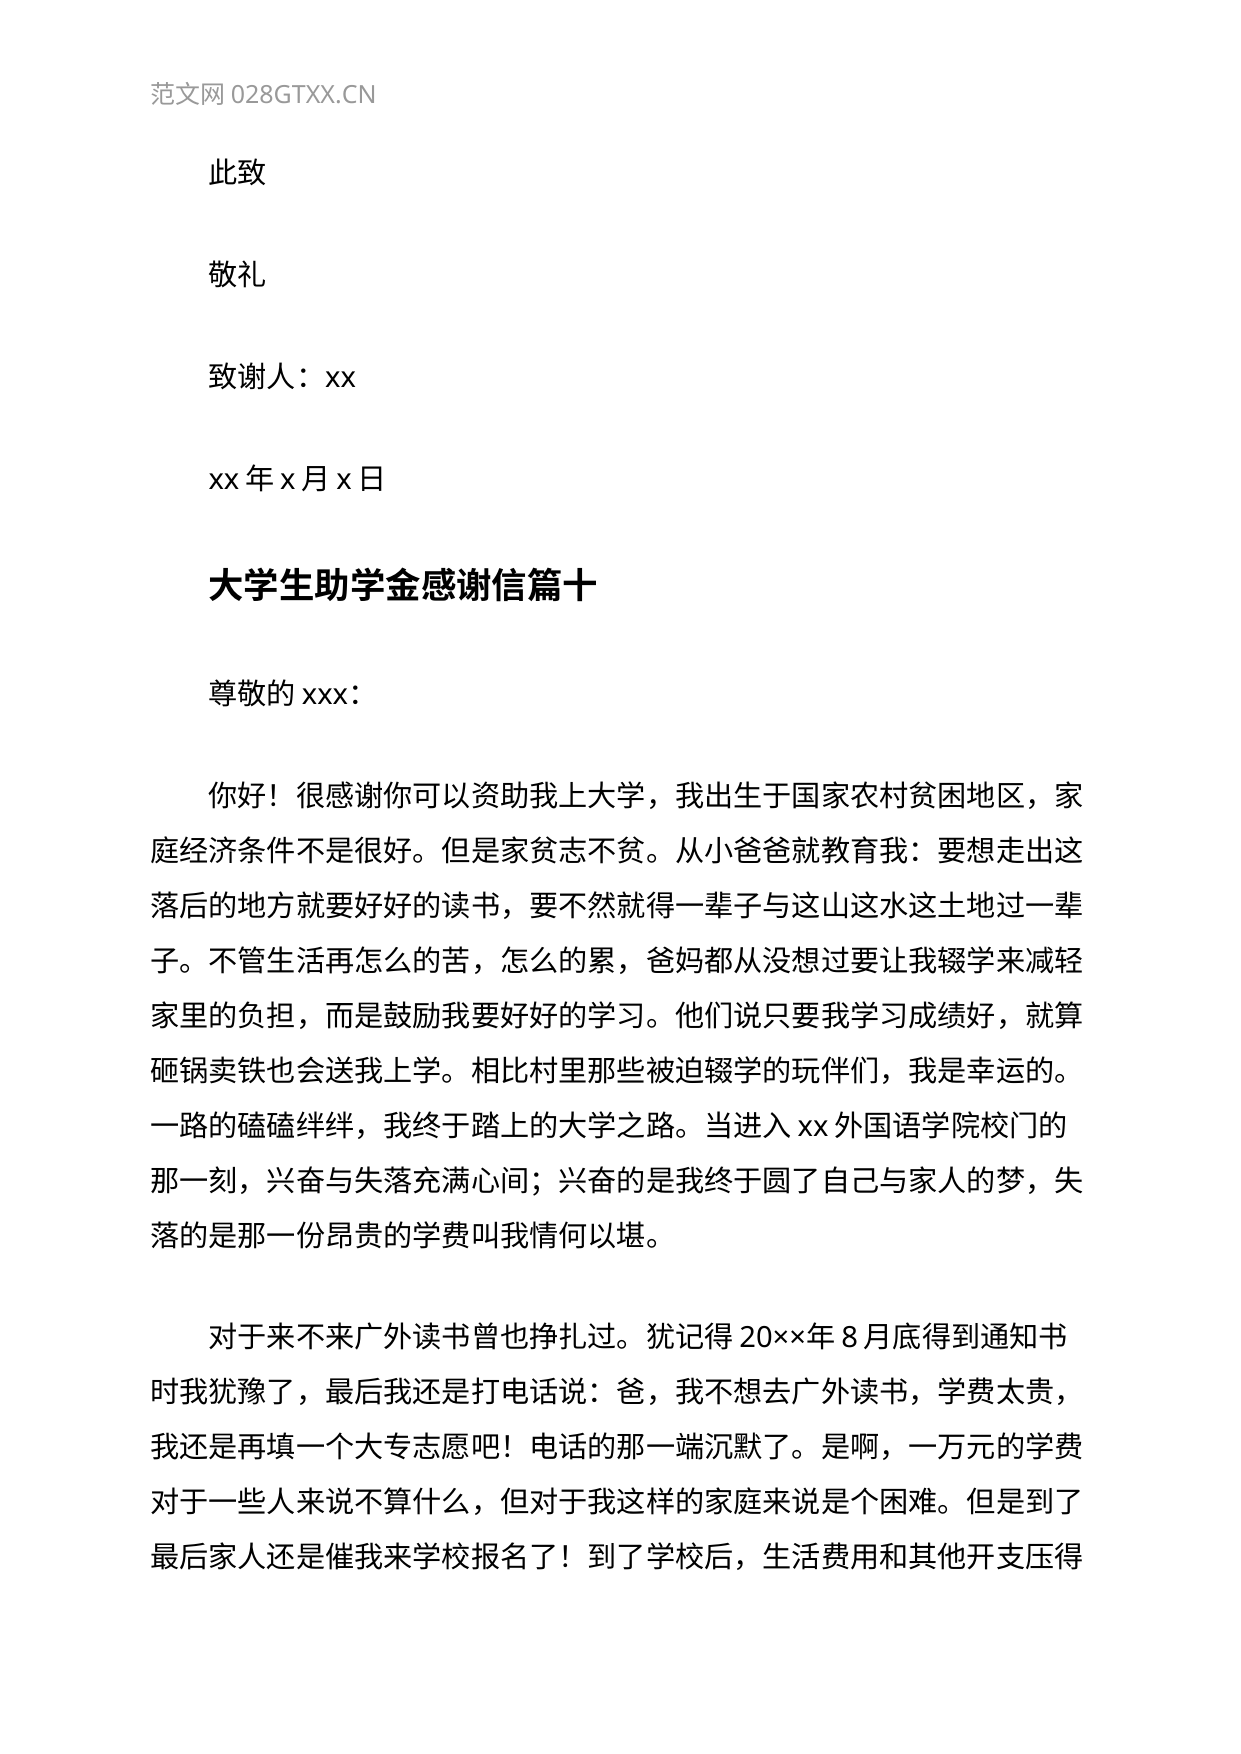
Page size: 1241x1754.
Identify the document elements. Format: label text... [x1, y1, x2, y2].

text 此致 [150, 150, 1090, 192]
text 你好！很感谢你可以资助我上大学，我出生于国家农村贫困地区，家庭经济条件不是很好。但是家贫志不贫。从小爸爸就教育我：要想走出这落后的地方就要好好的读书，要不然就得一辈子与这山这水这土地过一辈子。不管生活再怎么的苦，怎么的累，爸妈都从没想过要让我辍学来减轻家里的负担，而是鼓励我要好好的学习。他们说只要我学习成绩好，就算砸锅卖铁也会送我上学。相比村里那些被迫辍学的玩伴们，我是幸运的。 一路的磕磕绊绊，我终于踏上的大学之路。当进入xx外国语学院校门的那一刻，兴奋与失落充满心间；兴奋的是我终于圆了自己与家人的梦，失落的是那一份昂贵的学费叫我情何以堪。 [150, 773, 1090, 1254]
text 敬礼 [150, 252, 1090, 294]
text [150, 1314, 1090, 1576]
text 尊敬的xxx： [150, 671, 1090, 713]
text 大学生助学金感谢信篇十 [150, 557, 1090, 609]
text xx年x月x日 [150, 456, 1090, 498]
text 致谢人：xx [150, 353, 1090, 396]
